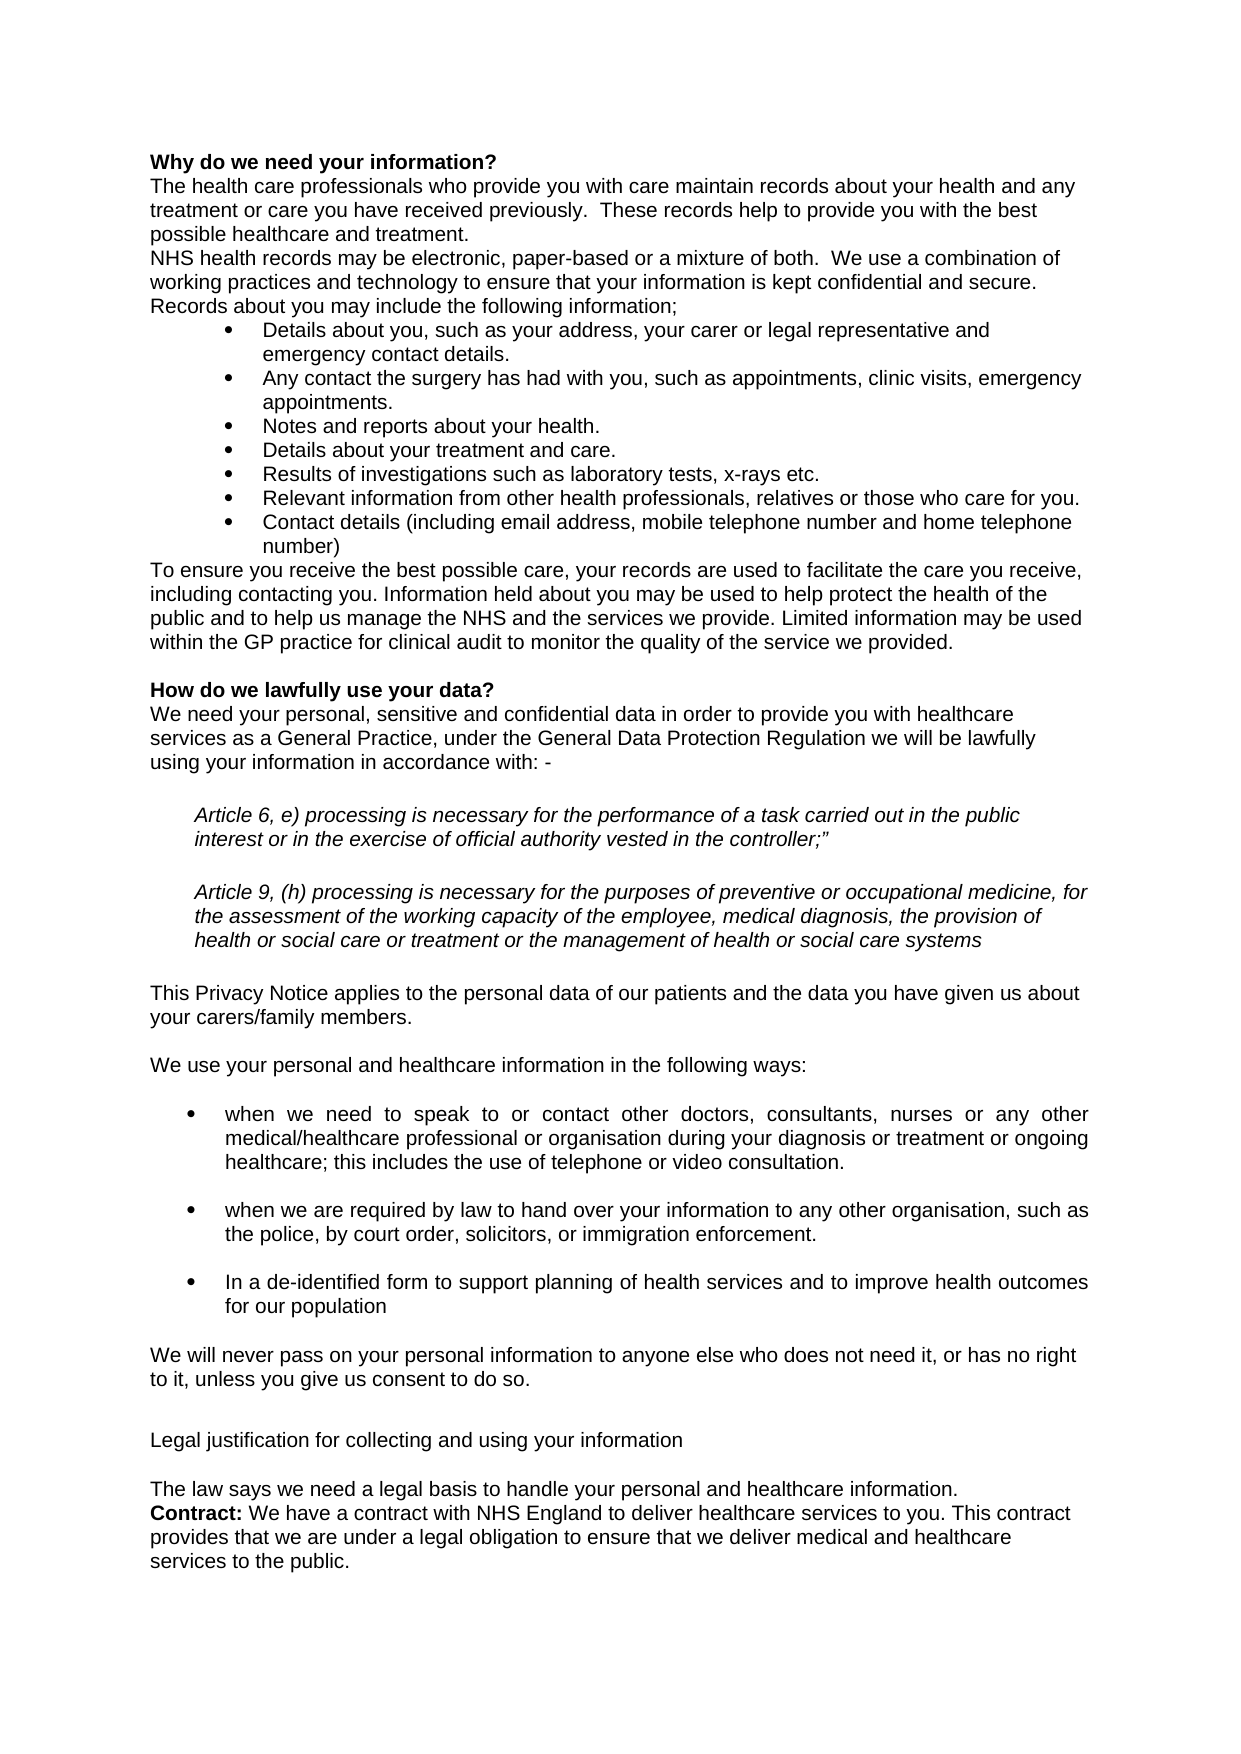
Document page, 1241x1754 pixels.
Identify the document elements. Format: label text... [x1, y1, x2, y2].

text This Privacy Notice applies to the personal data of our patients and the data you have given us about your carers/family members. [150, 981, 1090, 1029]
text The law says we need a legal basis to handle your personal and healthcare information. [150, 1477, 1090, 1501]
list Details about your treatment and care. [225, 438, 1090, 462]
list when we need to speak to or contact other doctors, consultants, nurses or any other medical/healthcare professional or organisation during your diagnosis or treatment or ongoing healthcare; this includes the use of telephone or video consultation. [187, 1102, 1090, 1174]
text Why do we need your information? [150, 150, 1090, 174]
list Relevant information from other health professionals, relatives or those who care for you. [225, 486, 1090, 510]
list Results of investigations such as laboratory tests, x-rays etc. [225, 462, 1090, 486]
list In a de-identified form to support planning of health services and to improve health outcomes for our population [187, 1270, 1090, 1318]
text Article 9, (h) processing is necessary for the purposes of preventive or occupational medicine, for the assessment of the working capacity of the employee, medical diagnosis, the provision of health or social care or treatment or the management of health or social care systems [194, 880, 1090, 952]
text NHS health records may be electronic, paper-based or a mixture of both. We use a combination of working practices and technology to ensure that your information is kept confidential and secure. [150, 246, 1090, 294]
text How do we lawfully use your data? [150, 678, 1090, 702]
list Contact details (including email address, mobile telephone number and home telephone number) [225, 510, 1090, 558]
list when we are required by law to hand over your information to any other organisation, such as the police, by court order, solicitors, or immigration enforcement. [187, 1198, 1090, 1246]
text We need your personal, sensitive and confidential data in order to provide you with healthcare services as a General Practice, under the General Data Protection Regulation we will be lawfully using your information in accordance with: - [150, 702, 1090, 774]
list Details about you, such as your address, your carer or legal representative and emergency contact details. [225, 318, 1090, 366]
text To ensure you receive the best possible care, your records are used to facilitate the care you receive, including contacting you. Information held about you may be used to help protect the health of the public and to help us manage the NHS and the services we provide. Limited information may be used within the GP practice for clinical audit to monitor the quality of the service we provided. [150, 558, 1090, 654]
text We will never pass on your personal information to anyone else who does not need it, or has no right to it, unless you give us consent to do so. [150, 1343, 1090, 1391]
subtitle Legal justification for collecting and using your information [150, 1428, 1090, 1452]
text Records about you may include the following information; [150, 294, 1090, 318]
text Contract: We have a contract with NHS England to deliver healthcare services to you. This contract provides that we are under a legal obligation to ensure that we deliver medical and healthcare services to the public. [150, 1501, 1090, 1573]
list Notes and reports about your health. [225, 414, 1090, 438]
text Article 6, e) processing is necessary for the performance of a task carried out in the public interest or in the exercise of official authority vested in the controller;” [194, 803, 1090, 851]
text The health care professionals who provide you with care maintain records about your health and any treatment or care you have received previously. These records help to provide you with the best possible healthcare and treatment. [150, 174, 1090, 246]
list Any contact the surgery has had with you, such as appointments, clinic visits, emergency appointments. [225, 366, 1090, 414]
text We use your personal and healthcare information in the following ways: [150, 1053, 1090, 1077]
